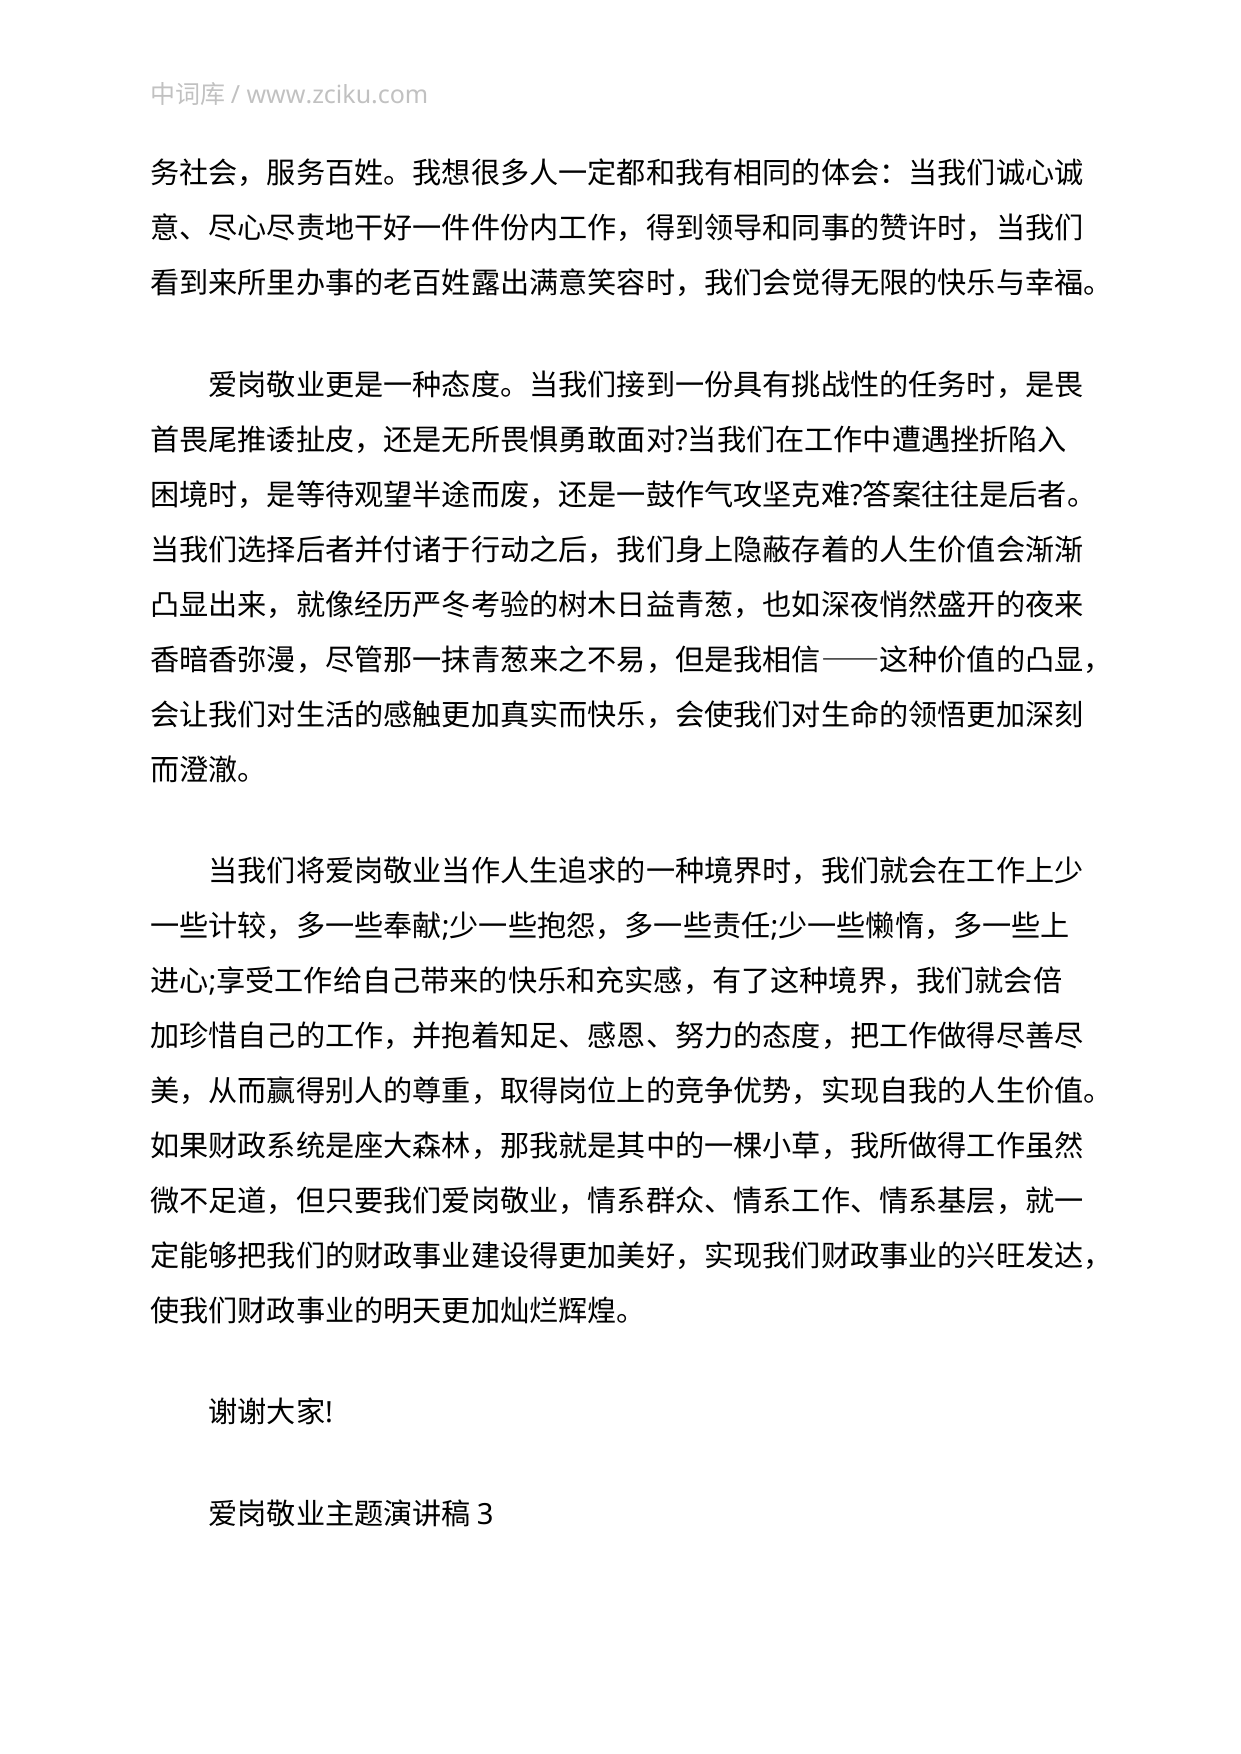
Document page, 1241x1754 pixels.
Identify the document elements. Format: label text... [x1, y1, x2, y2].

text 当我们将爱岗敬业当作人生追求的一种境界时，我们就会在工作上少一些计较，多一些奉献;少一些抱怨，多一些责任;少一些懒惰，多一些上进心;享受工作给自己带来的快乐和充实感，有了这种境界，我们就会倍加珍惜自己的工作，并抱着知足、感恩、努力的态度，把工作做得尽善尽美，从而赢得别人的尊重，取得岗位上的竞争优势，实现自我的人生价值。如果财政系统是座大森林，那我就是其中的一棵小草，我所做得工作虽然微不足道，但只要我们爱岗敬业，情系群众、情系工作、情系基层，就一定能够把我们的财政事业建设得更加美好，实现我们财政事业的兴旺发达，使我们财政事业的明天更加灿烂辉煌。 [150, 848, 1090, 1329]
text 谢谢大家! [150, 1389, 1090, 1431]
text 爱岗敬业更是一种态度。当我们接到一份具有挑战性的任务时，是畏首畏尾推诿扯皮，还是无所畏惧勇敢面对?当我们在工作中遭遇挫折陷入困境时，是等待观望半途而废，还是一鼓作气攻坚克难?答案往往是后者。当我们选择后者并付诸于行动之后，我们身上隐蔽存着的人生价值会渐渐凸显出来，就像经历严冬考验的树木日益青葱，也如深夜悄然盛开的夜来香暗香弥漫，尽管那一抹青葱来之不易，但是我相信——这种价值的凸显，会让我们对生活的感触更加真实而快乐，会使我们对生命的领悟更加深刻而澄澈。 [150, 362, 1090, 788]
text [150, 150, 1090, 302]
text 爱岗敬业主题演讲稿3 [150, 1491, 1090, 1533]
